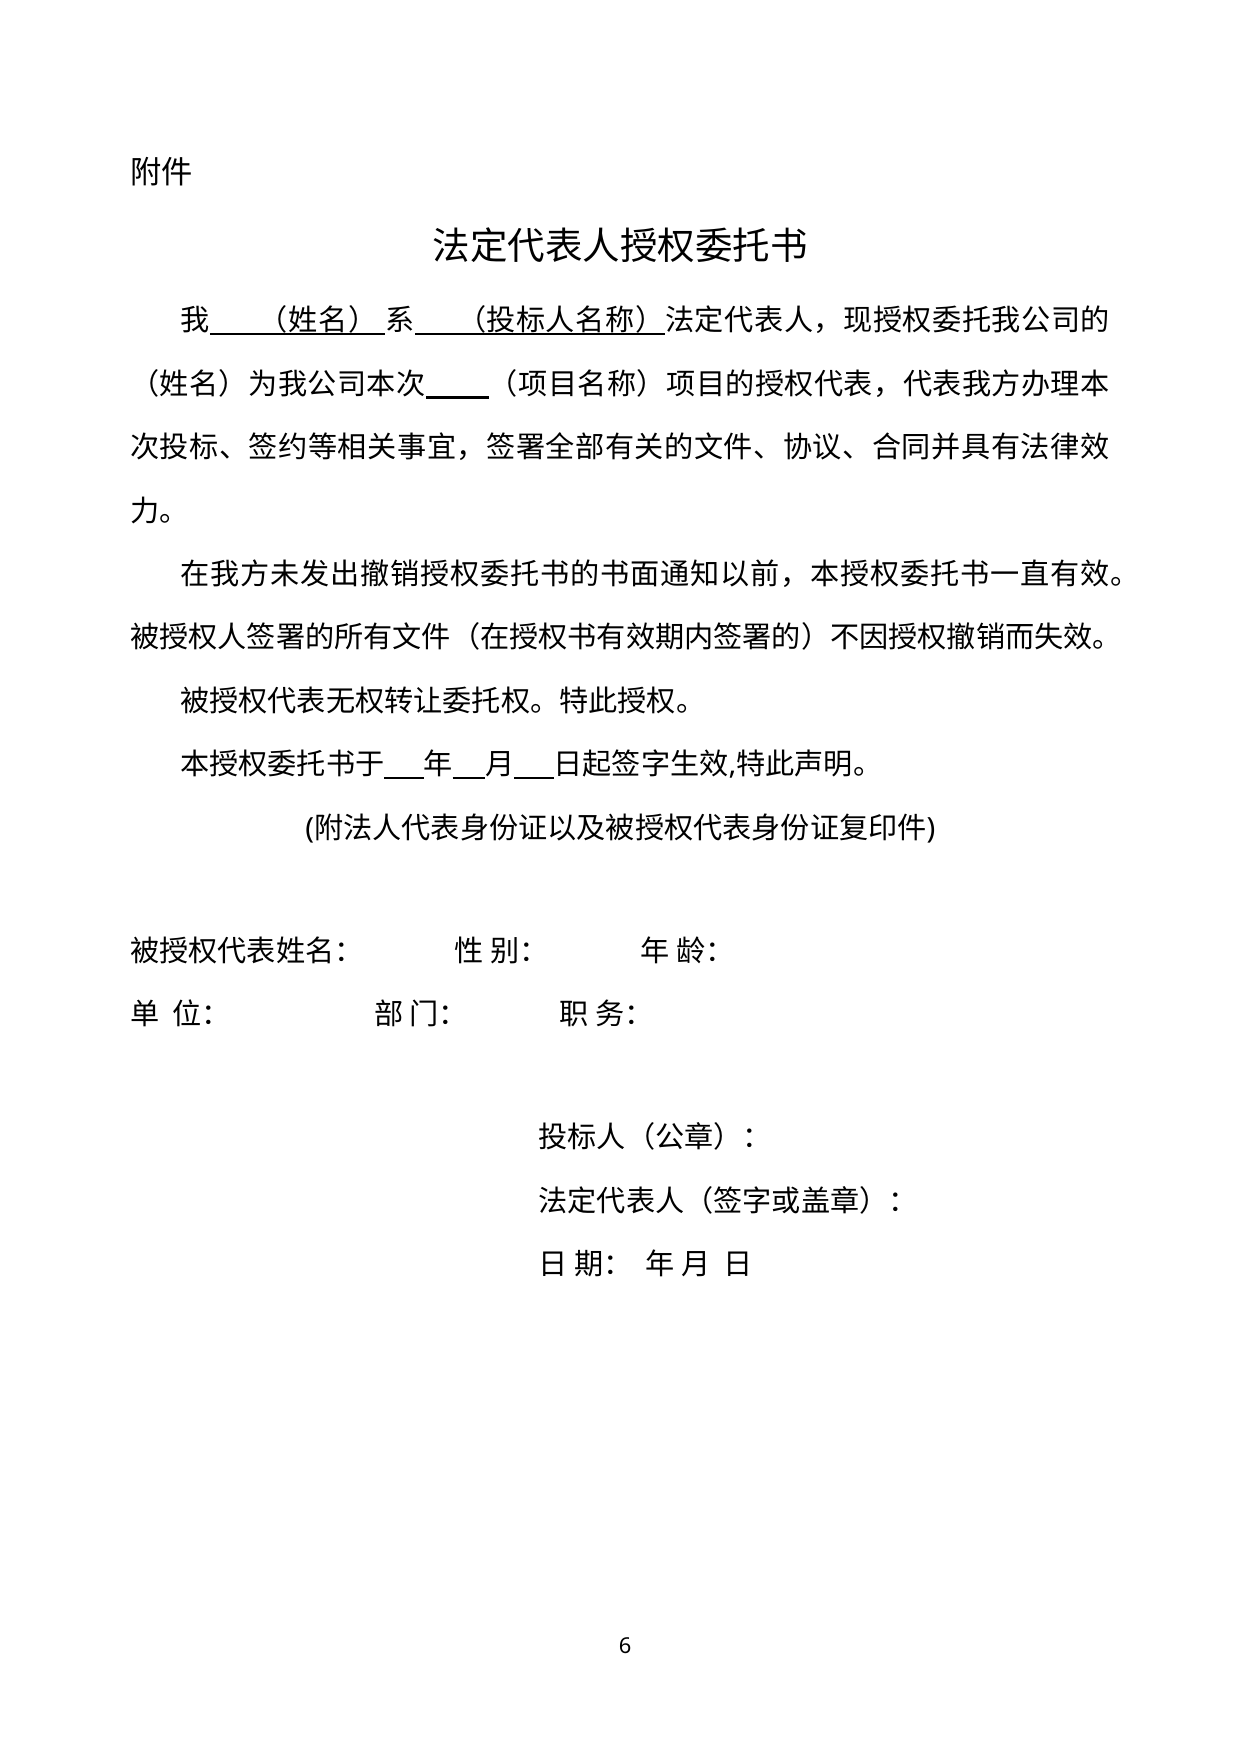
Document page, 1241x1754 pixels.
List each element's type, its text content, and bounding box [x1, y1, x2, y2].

text (附法人代表身份证以及被授权代表身份证复印件) [130, 804, 1110, 847]
text 单 位： 部 门： 职 务： [130, 991, 1110, 1033]
text 在我方未发出撤销授权委托书的书面通知以前，本授权委托书一直有效。被授权人签署的所有文件（在授权书有效期内签署的）不因授权撤销而失效。 [130, 551, 1110, 656]
subtitle 附件 [130, 148, 1110, 193]
text 我 （姓名） 系 （投标人名称）法定代表人，现授权委托我公司的 （姓名）为我公司本次 （项目名称）项目的授权代表，代表我方办理本次投标、签约等相关事宜，签署全部有关的文件、协议、合同并具有法律效力。 [130, 297, 1110, 529]
text 法定代表人授权委托书 [130, 216, 1110, 270]
text 被授权代表姓名： 性 别： 年 龄： [130, 927, 1110, 970]
text 投标人（公章）： [130, 1114, 1110, 1156]
text 被授权代表无权转让委托权。特此授权。 [130, 677, 1110, 720]
text 日 期： 年 月 日 [130, 1241, 1110, 1283]
text 本授权委托书于 年 月 日起签字生效,特此声明。 [130, 741, 1110, 783]
text 法定代表人（签字或盖章）： [130, 1177, 1110, 1219]
